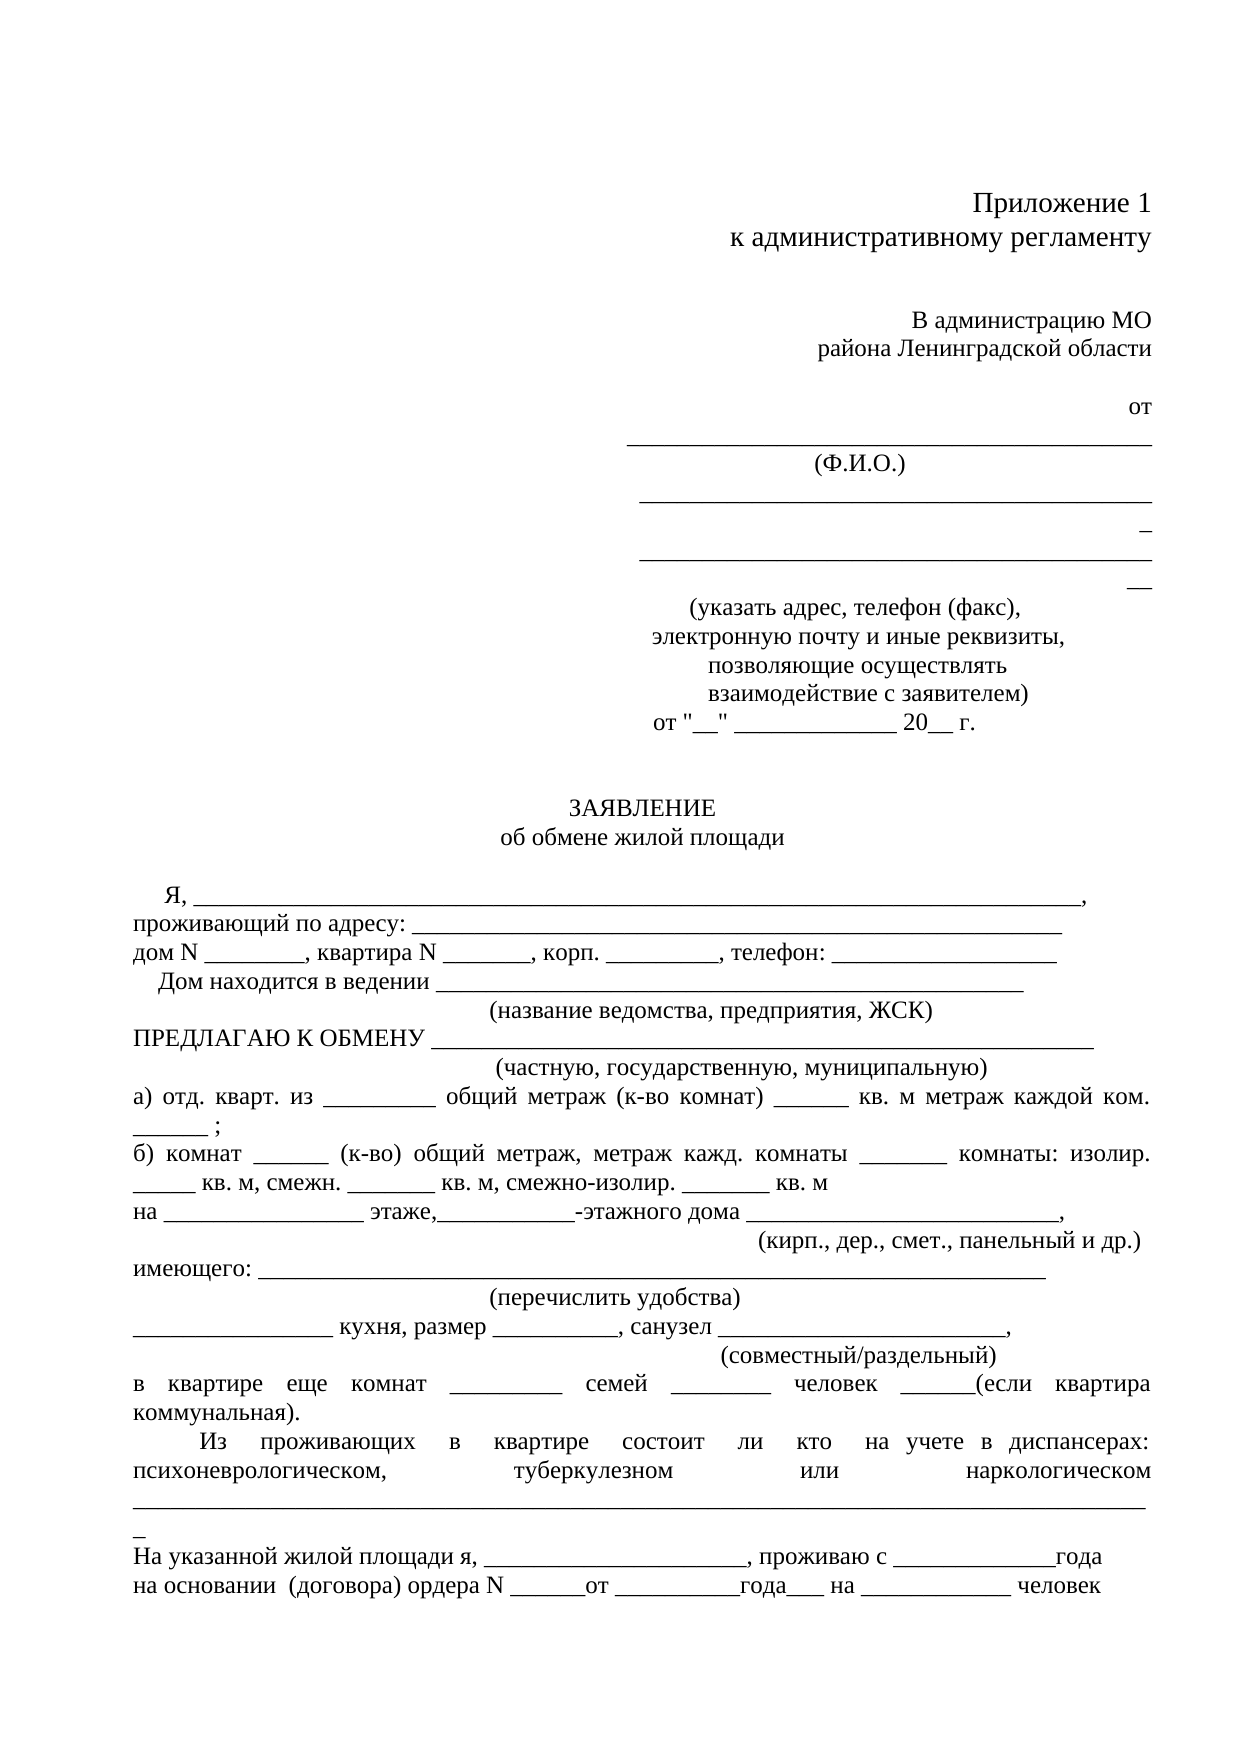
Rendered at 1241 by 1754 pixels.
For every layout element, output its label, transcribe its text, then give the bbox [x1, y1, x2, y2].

text позволяющие осуществлять [133, 650, 1152, 678]
text района Ленинградской области [133, 333, 1152, 362]
text Приложение 1 [133, 185, 1152, 219]
text а) отд. кварт. из _________ общий метраж (к-во комнат) ______ кв. м метраж каждой ком. ______ ; [133, 1081, 1152, 1138]
text (перечислить удобства) [133, 1282, 1152, 1311]
text электронную почту и иные реквизиты, [133, 621, 1152, 650]
text (кирп., дер., смет., панельный и др.) [133, 1225, 1152, 1253]
text ПРЕДЛАГАЮ К ОБМЕНУ _____________________________________________________ [133, 1023, 1152, 1052]
text об обмене жилой площади [133, 822, 1152, 851]
text проживающий по адресу: ____________________________________________________ [133, 908, 1152, 937]
text Дом находится в ведении _______________________________________________ [133, 966, 1152, 995]
text (частную, государственную, муниципальную) [133, 1052, 1152, 1081]
text от __________________________________________ [133, 391, 1152, 448]
text дом N ________, квартира N _______, корп. _________, телефон: __________________ [133, 937, 1152, 966]
text (совместный/раздельный) [133, 1340, 1152, 1368]
text (название ведомства, предприятия, ЖСК) [133, 995, 1152, 1023]
text б) комнат ______ (к-во) общий метраж, метраж кажд. комнаты _______ комнаты: изолир. _____ кв. м, смежн. _______ кв. м, смежно-изолир. _______ кв. м [133, 1138, 1152, 1196]
text имеющего: _______________________________________________________________ [133, 1253, 1152, 1282]
text На указанной жилой площади я, _____________________, проживаю с _____________года [133, 1541, 1152, 1570]
text ___________________________________________ [133, 535, 1152, 592]
text взаимодействие с заявителем) [133, 678, 1152, 707]
text Я, _______________________________________________________________________, [133, 880, 1152, 908]
text (Ф.И.О.) [133, 448, 1152, 477]
text Из проживающих в квартире состоит ли кто на учете в диспансерах: психоневрологическом, туберкулезном или наркологическом __________________________________________________________________________________ [133, 1426, 1152, 1541]
text (указать адрес, телефон (факс), [133, 592, 1152, 621]
text В администрацию МО [133, 305, 1152, 333]
text в квартире еще комнат _________ семей ________ человек ______(если квартира коммунальная). [133, 1368, 1152, 1426]
text на основании (договора) ордера N ______от __________года___ на ____________ человек [133, 1570, 1152, 1598]
text от "__" _____________ 20__ г. [133, 707, 1152, 736]
text на ________________ этаже,___________-этажного дома _________________________, [133, 1196, 1152, 1225]
text __________________________________________ [133, 477, 1152, 535]
text ЗАЯВЛЕНИЕ [133, 793, 1152, 822]
text ________________ кухня, размер __________, санузел _______________________, [133, 1311, 1152, 1340]
text к административному регламенту [133, 219, 1152, 252]
